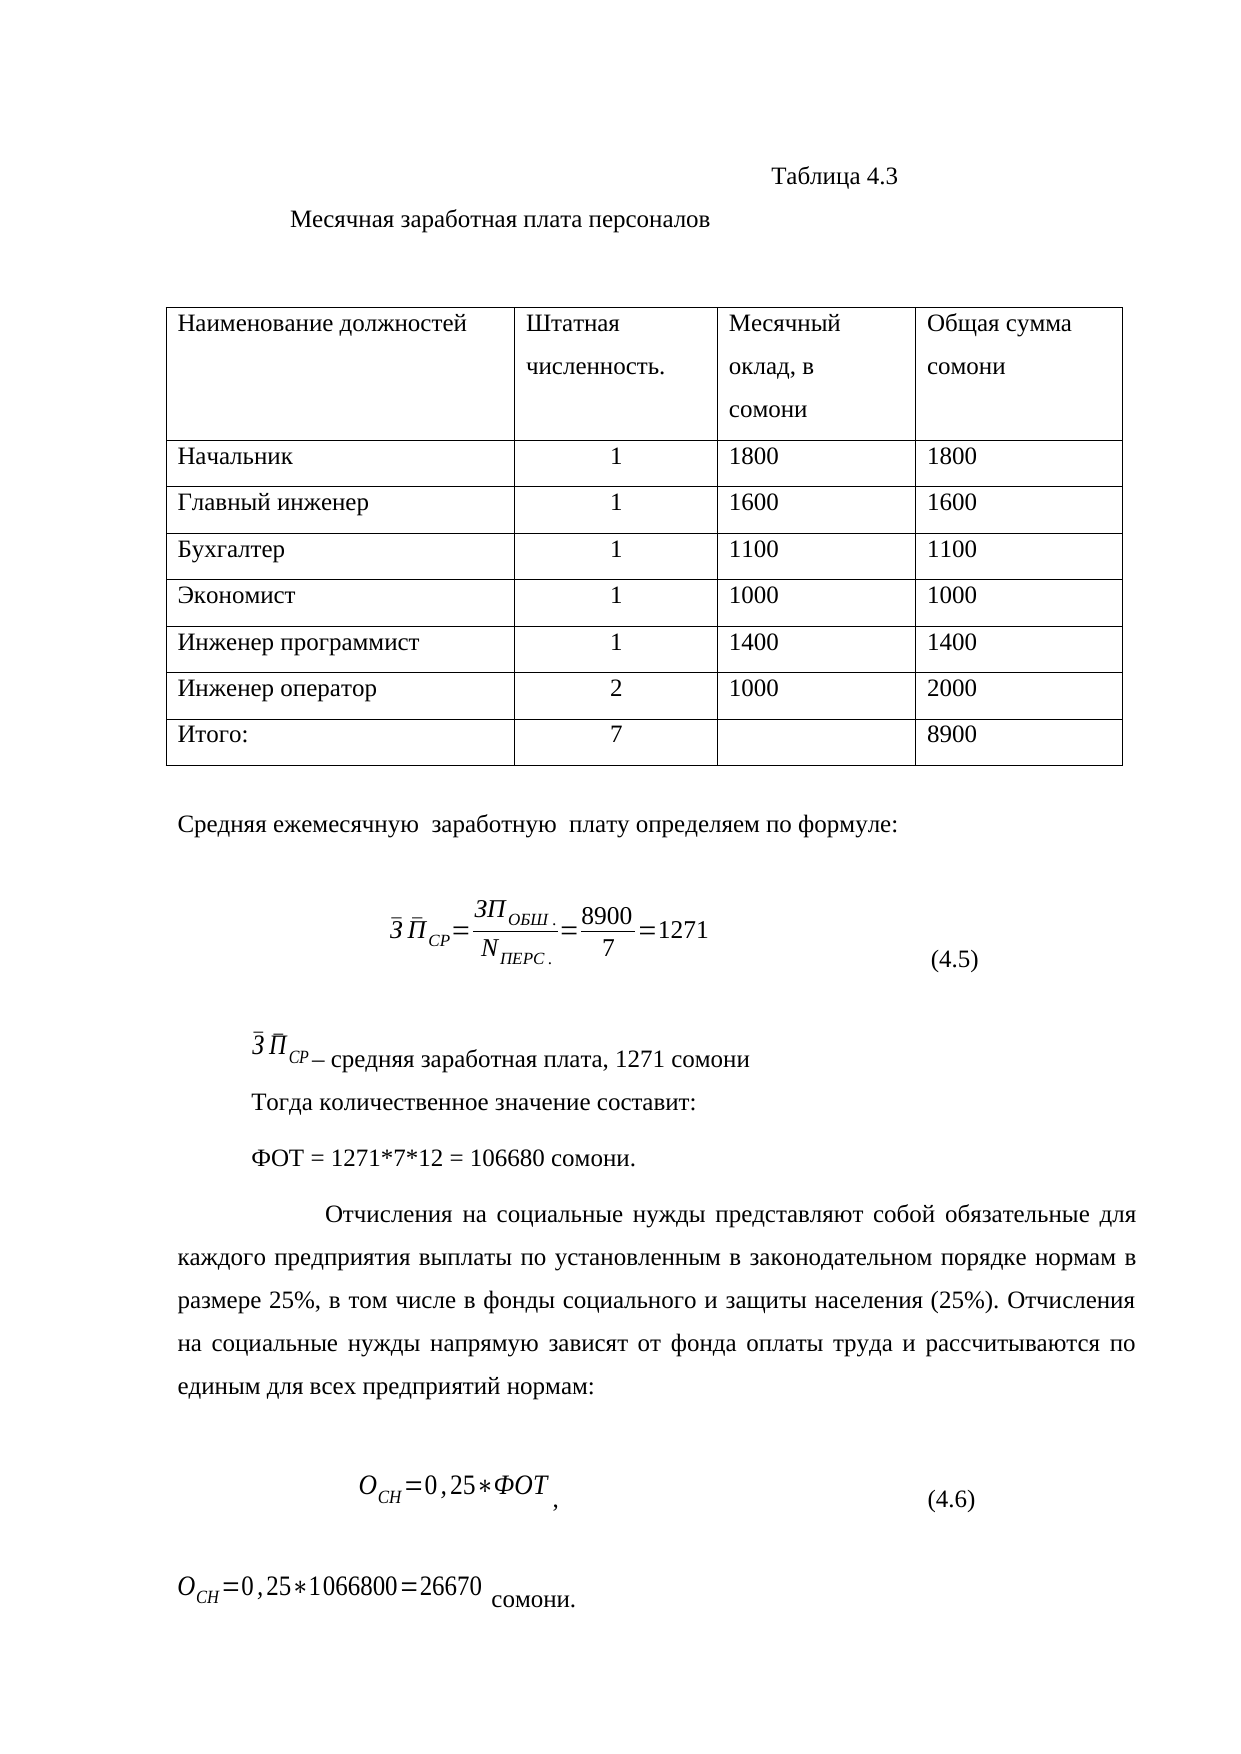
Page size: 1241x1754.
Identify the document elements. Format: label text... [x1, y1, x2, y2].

table_cell Инженер программист [167, 627, 514, 672]
table_cell Начальник [167, 441, 514, 486]
text Отчисления на социальные нужды представляют собой обязательные для каждого предприятия выплаты по установленным в законодательном порядке нормам в размере 25%, в том числе в фонды социального и защиты населения (25%). Отчисления на социальные нужды напрямую зависят от фонда оплаты труда и рассчитываются по единым для всех предприятий нормам: [177, 1199, 1137, 1400]
text , (4.6) [177, 1470, 1137, 1513]
table_cell 1100 [718, 534, 915, 579]
text Таблица 4.3 [177, 161, 1137, 190]
table_cell [718, 720, 915, 765]
table_cell 1000 [718, 673, 915, 718]
text – средняя заработная плата, 1271 сомони [177, 1030, 1137, 1073]
table_cell 1 [515, 627, 717, 672]
text ФОТ = 1271*7*12 = 106680 сомони. [177, 1143, 1137, 1172]
table_cell 1800 [916, 441, 1122, 486]
table_cell 1000 [916, 580, 1122, 626]
table_header Наименование должностей [167, 308, 514, 440]
table_cell 1 [515, 534, 717, 579]
table_cell 1000 [718, 580, 915, 626]
table_cell 1100 [916, 534, 1122, 579]
table_cell 2 [515, 673, 717, 718]
text Тогда количественное значение составит: [177, 1087, 1137, 1116]
table_cell 1 [515, 441, 717, 486]
table_cell 1600 [718, 487, 915, 533]
table_cell Итого: [167, 720, 514, 765]
text (4.5) [177, 895, 1137, 973]
table_cell 2000 [916, 673, 1122, 718]
table_cell 7 [515, 720, 717, 765]
table_cell Бухгалтер [167, 534, 514, 579]
table_cell Экономист [167, 580, 514, 626]
table_cell Инженер оператор [167, 673, 514, 718]
table_cell 1400 [916, 627, 1122, 672]
table_header Общая сумма сомони [916, 308, 1122, 440]
table_cell 1600 [916, 487, 1122, 533]
text Месячная заработная плата персоналов [177, 204, 1137, 233]
table_header Месячный оклад, в сомони [718, 308, 915, 440]
table_cell Главный инженер [167, 487, 514, 533]
table_header Штатная численность. [515, 308, 717, 440]
table_cell 1 [515, 580, 717, 626]
table_cell 1400 [718, 627, 915, 672]
text сомони. [177, 1570, 1137, 1613]
table_cell 1800 [718, 441, 915, 486]
text Средняя ежемесячную заработную плату определяем по формуле: [177, 809, 1137, 838]
table_cell 8900 [916, 720, 1122, 765]
table_cell 1 [515, 487, 717, 533]
